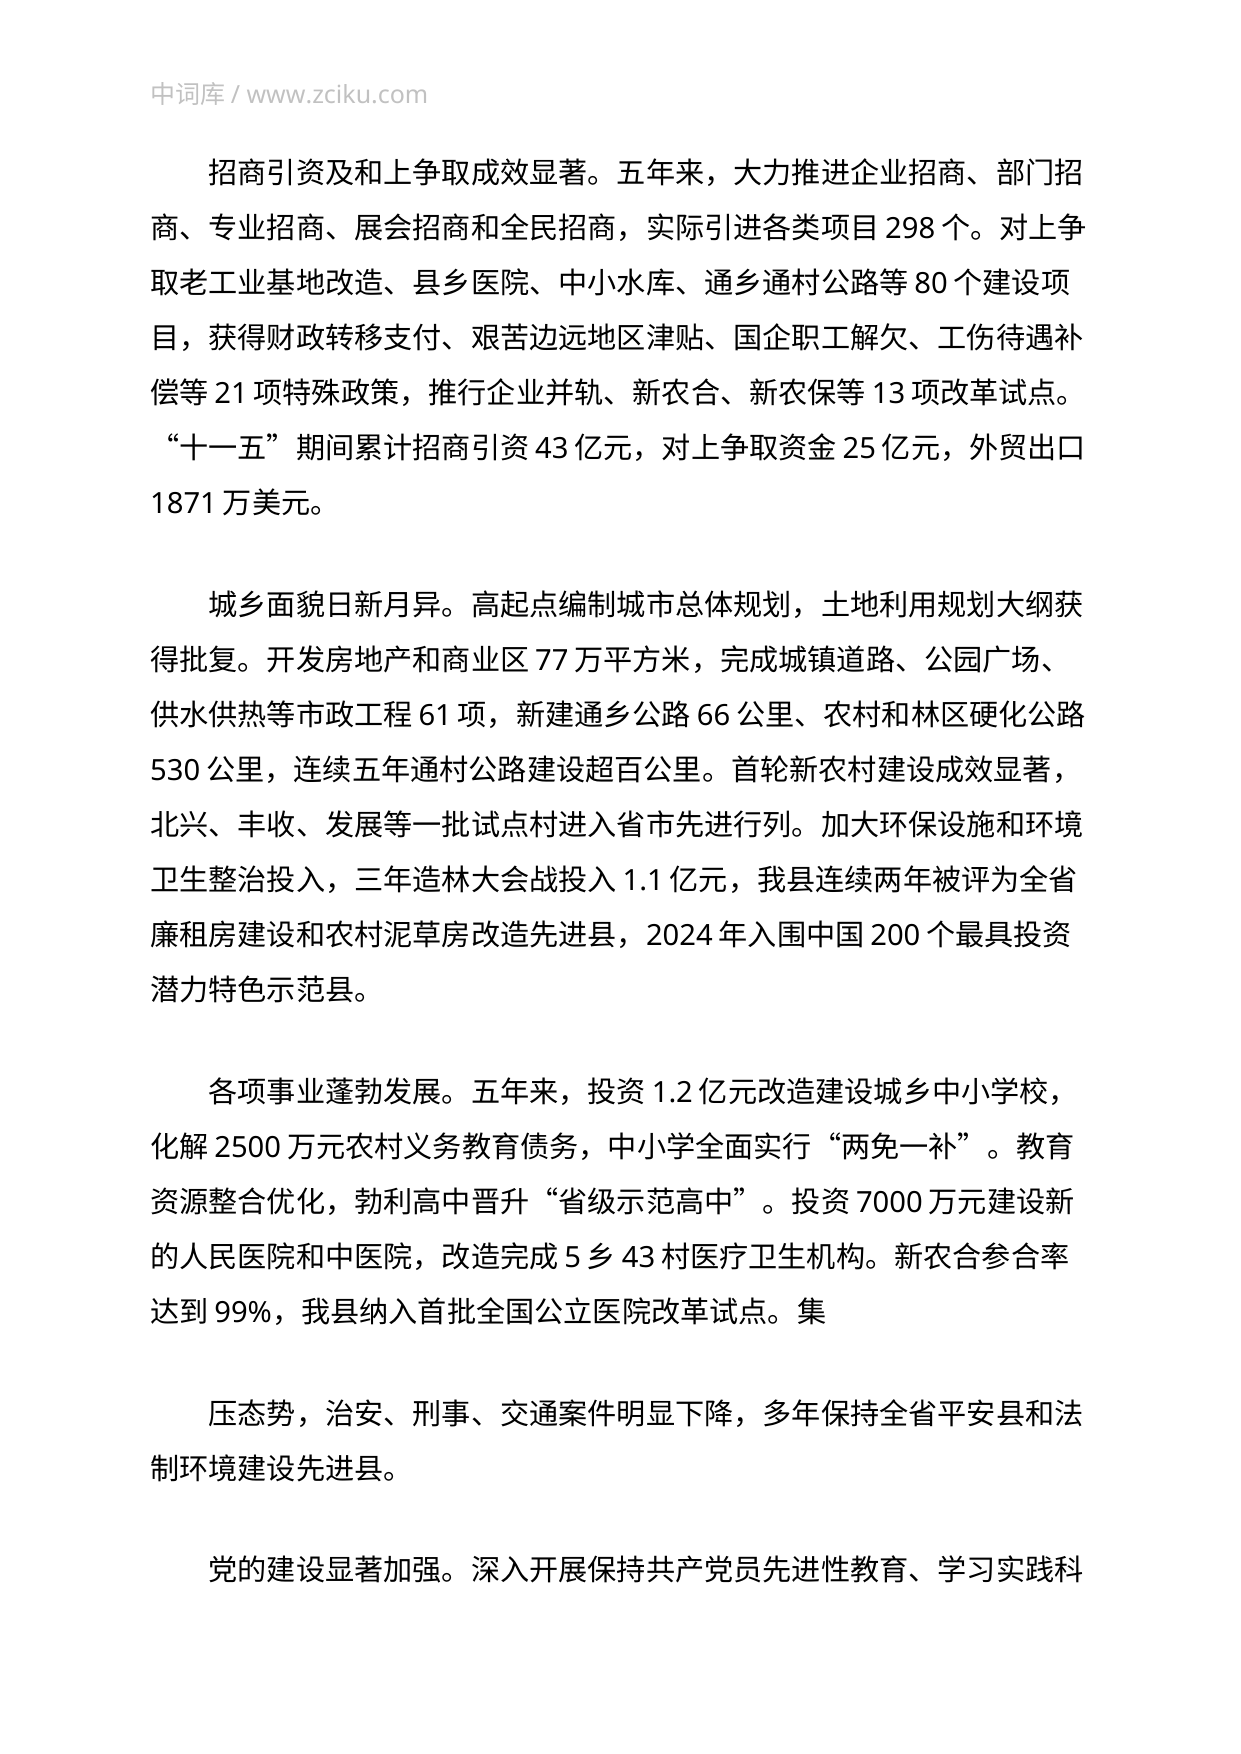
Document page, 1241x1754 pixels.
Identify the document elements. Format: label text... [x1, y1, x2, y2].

text 城乡面貌日新月异。高起点编制城市总体规划，土地利用规划大纲获得批复。开发房地产和商业区77万平方米，完成城镇道路、公园广场、供水供热等市政工程61项，新建通乡公路66公里、农村和林区硬化公路530公里，连续五年通村公路建设超百公里。首轮新农村建设成效显著，北兴、丰收、发展等一批试点村进入省市先进行列。加大环保设施和环境卫生整治投入，三年造林大会战投入1.1亿元，我县连续两年被评为全省廉租房建设和农村泥草房改造先进县，2024年入围中国200个最具投资潜力特色示范县。 [150, 582, 1090, 1009]
text 招商引资及和上争取成效显著。五年来，大力推进企业招商、部门招商、专业招商、展会招商和全民招商，实际引进各类项目298个。对上争取老工业基地改造、县乡医院、中小水库、通乡通村公路等80个建设项目，获得财政转移支付、艰苦边远地区津贴、国企职工解欠、工伤待遇补偿等21项特殊政策，推行企业并轨、新农合、新农保等13项改革试点。“十一五”期间累计招商引资43亿元，对上争取资金25亿元，外贸出口1871万美元。 [150, 150, 1090, 522]
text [150, 1547, 1090, 1589]
text 各项事业蓬勃发展。五年来，投资1.2亿元改造建设城乡中小学校，化解2500万元农村义务教育债务，中小学全面实行“两免一补”。教育资源整合优化，勃利高中晋升“省级示范高中”。投资7000万元建设新的人民医院和中医院，改造完成5乡43村医疗卫生机构。新农合参合率达到99%，我县纳入首批全国公立医院改革试点。集 [150, 1068, 1090, 1331]
text 压态势，治安、刑事、交通案件明显下降，多年保持全省平安县和法制环境建设先进县。 [150, 1390, 1090, 1487]
